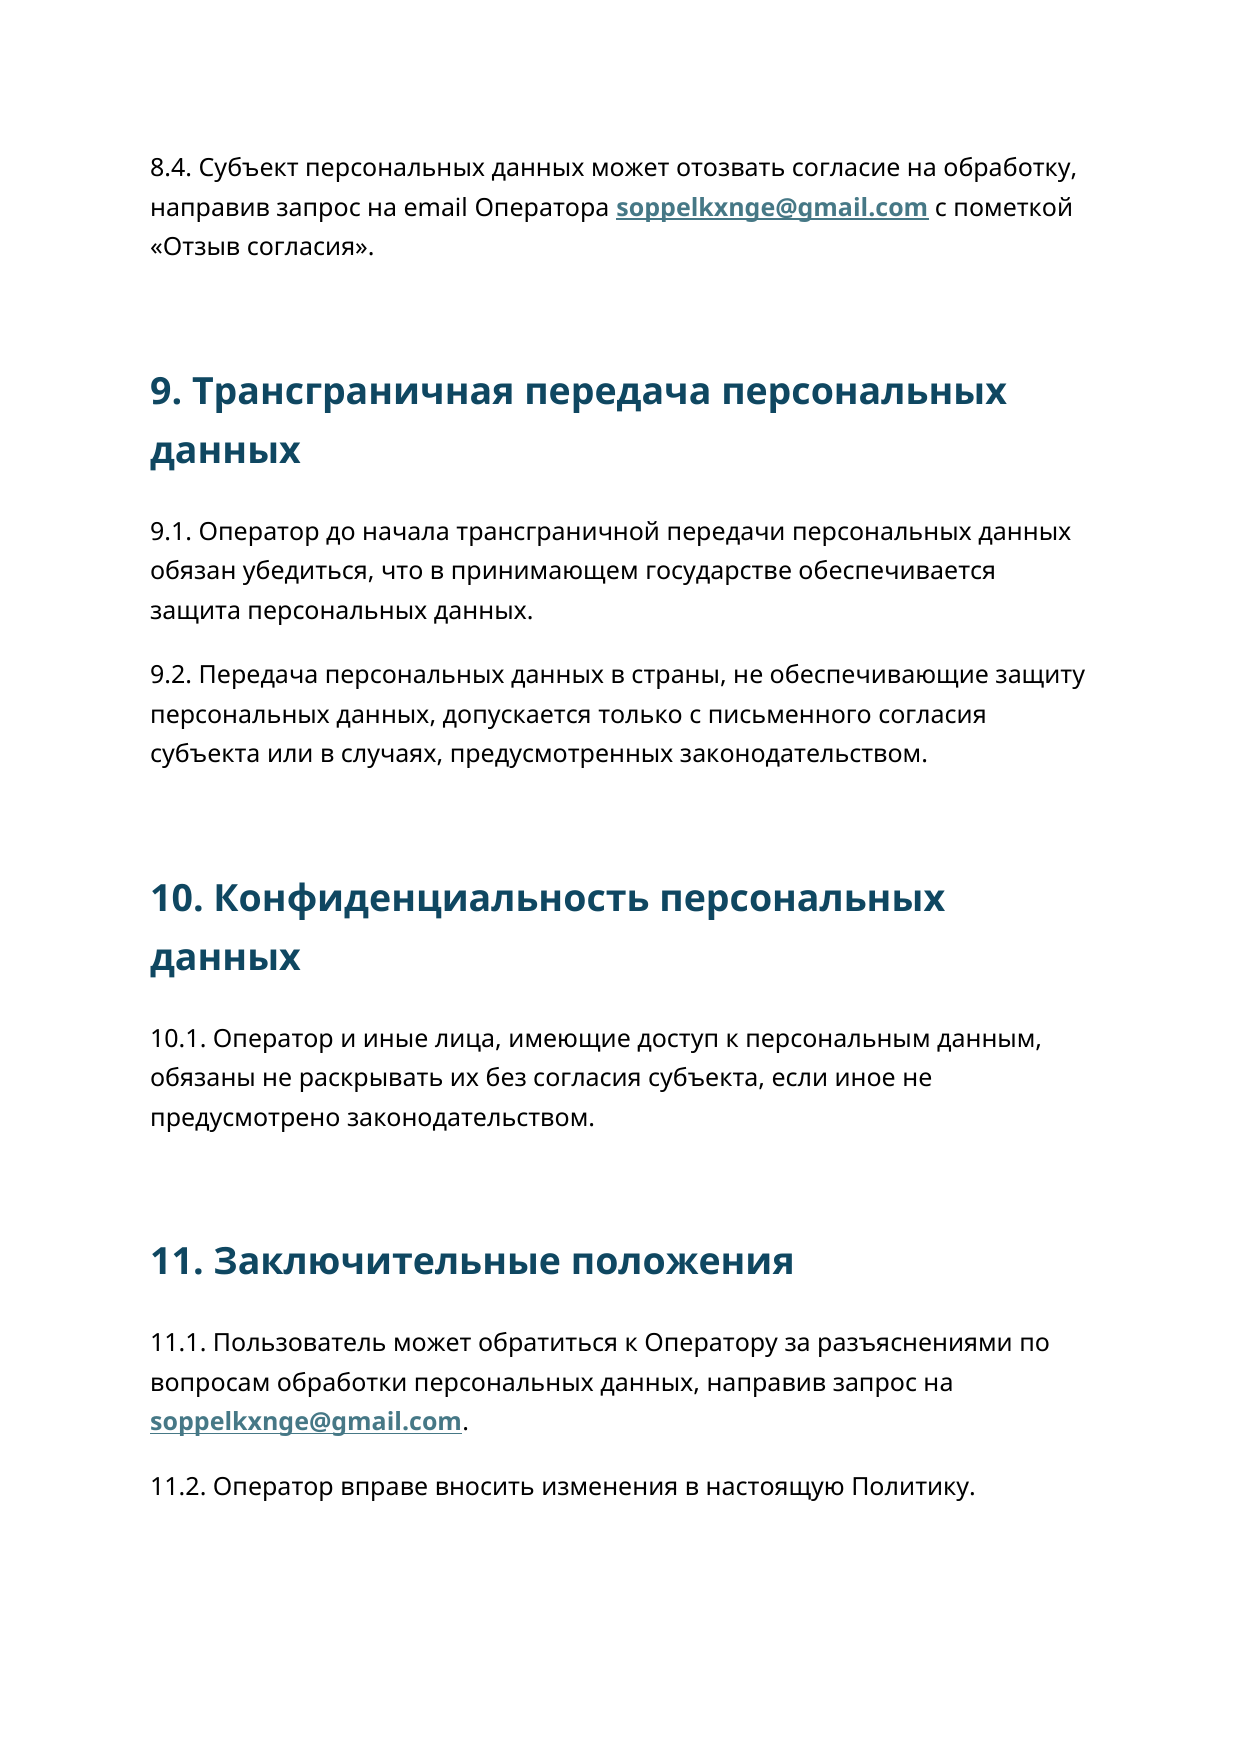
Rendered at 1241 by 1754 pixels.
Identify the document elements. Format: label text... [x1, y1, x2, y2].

text 11.2. Оператор вправе вносить изменения в настоящую Политику. [150, 1468, 1090, 1502]
subtitle 9. Трансграничная передача персональных данных [150, 364, 1090, 474]
text 11.1. Пользователь может обратиться к Оператору за разъяснениями по вопросам обработки персональных данных, направив запрос на soppelkxnge@gmail.com. [150, 1325, 1090, 1438]
text 10.1. Оператор и иные лица, имеющие доступ к персональным данным, обязаны не раскрывать их без согласия субъекта, если иное не предусмотрено законодательством. [150, 1021, 1090, 1133]
text 9.1. Оператор до начала трансграничной передачи персональных данных обязан убедиться, что в принимающем государстве обеспечивается защита персональных данных. [150, 513, 1090, 627]
text 9.2. Передача персональных данных в страны, не обеспечивающие защиту персональных данных, допускается только с письменного согласия субъекта или в случаях, предусмотренных законодательством. [150, 657, 1090, 770]
subtitle 11. Заключительные положения [150, 1234, 1090, 1286]
text 8.4. Субъект персональных данных может отозвать согласие на обработку, направив запрос на email Оператора soppelkxnge@gmail.com с пометкой «Отзыв согласия». [150, 150, 1090, 263]
subtitle 10. Конфиденциальность персональных данных [150, 871, 1090, 981]
